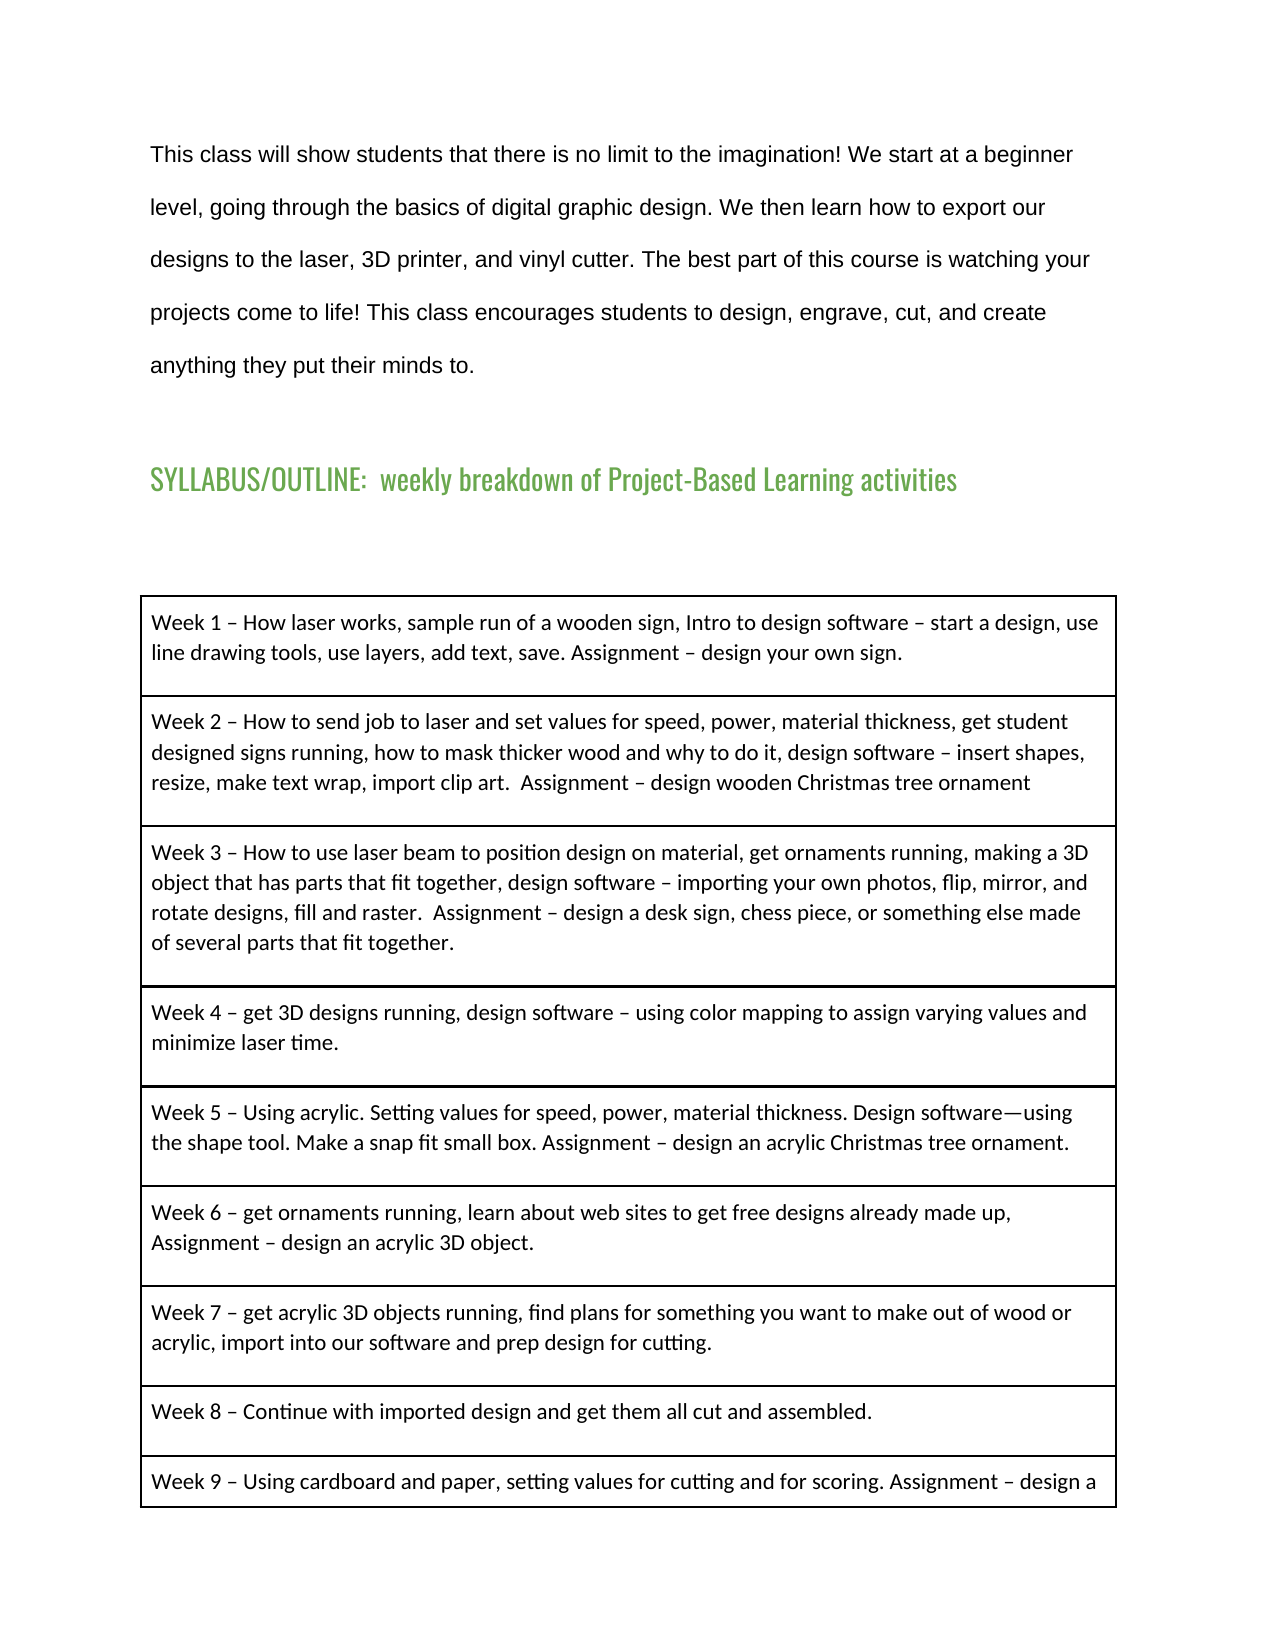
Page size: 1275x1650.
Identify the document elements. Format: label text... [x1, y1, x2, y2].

table_cell Week 6 – get ornaments running, learn about web sites to get free designs already made up, Assignment – design an acrylic 3D object. [142, 1187, 1115, 1285]
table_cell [142, 1457, 1115, 1506]
table_cell Week 5 – Using acrylic. Setting values for speed, power, material thickness. Design software—using the shape tool. Make a snap fit small box. Assignment – design an acrylic Christmas tree ornament. [142, 1088, 1115, 1185]
table_cell Week 7 – get acrylic 3D objects running, find plans for something you want to make out of wood or acrylic, import into our software and prep design for cutting. [142, 1287, 1115, 1385]
table_cell Week 8 – Continue with imported design and get them all cut and assembled. [142, 1387, 1115, 1455]
table_cell Week 2 – How to send job to laser and set values for speed, power, material thickness, get student designed signs running, how to mask thicker wood and why to do it, design software – insert shapes, resize, make text wrap, import clip art. Assignment – design wooden Christmas tree ornament [142, 697, 1115, 825]
table_cell Week 3 – How to use laser beam to position design on material, get ornaments running, making a 3D object that has parts that fit together, design software – importing your own photos, flip, mirror, and rotate designs, fill and raster. Assignment – design a desk sign, chess piece, or something else made of several parts that fit together. [142, 827, 1115, 985]
text This class will show students that there is no limit to the imagination! We start at a beginner level, going through the basics of digital graphic design. We then learn how to export our designs to the laser, 3D printer, and vinyl cutter. The best part of this course is watching your projects come to life! This class encourages students to design, engrave, cut, and create anything they put their minds to. [150, 141, 1125, 378]
table_cell Week 4 – get 3D designs running, design software – using color mapping to assign varying values and minimize laser time. [142, 988, 1115, 1085]
subtitle SYLLABUS/OUTLINE: weekly breakdown of Project-Based Learning activities [150, 457, 1125, 500]
table_header Week 1 – How laser works, sample run of a wooden sign, Intro to design software – start a design, use line drawing tools, use layers, add text, save. Assignment – design your own sign. [142, 597, 1115, 695]
